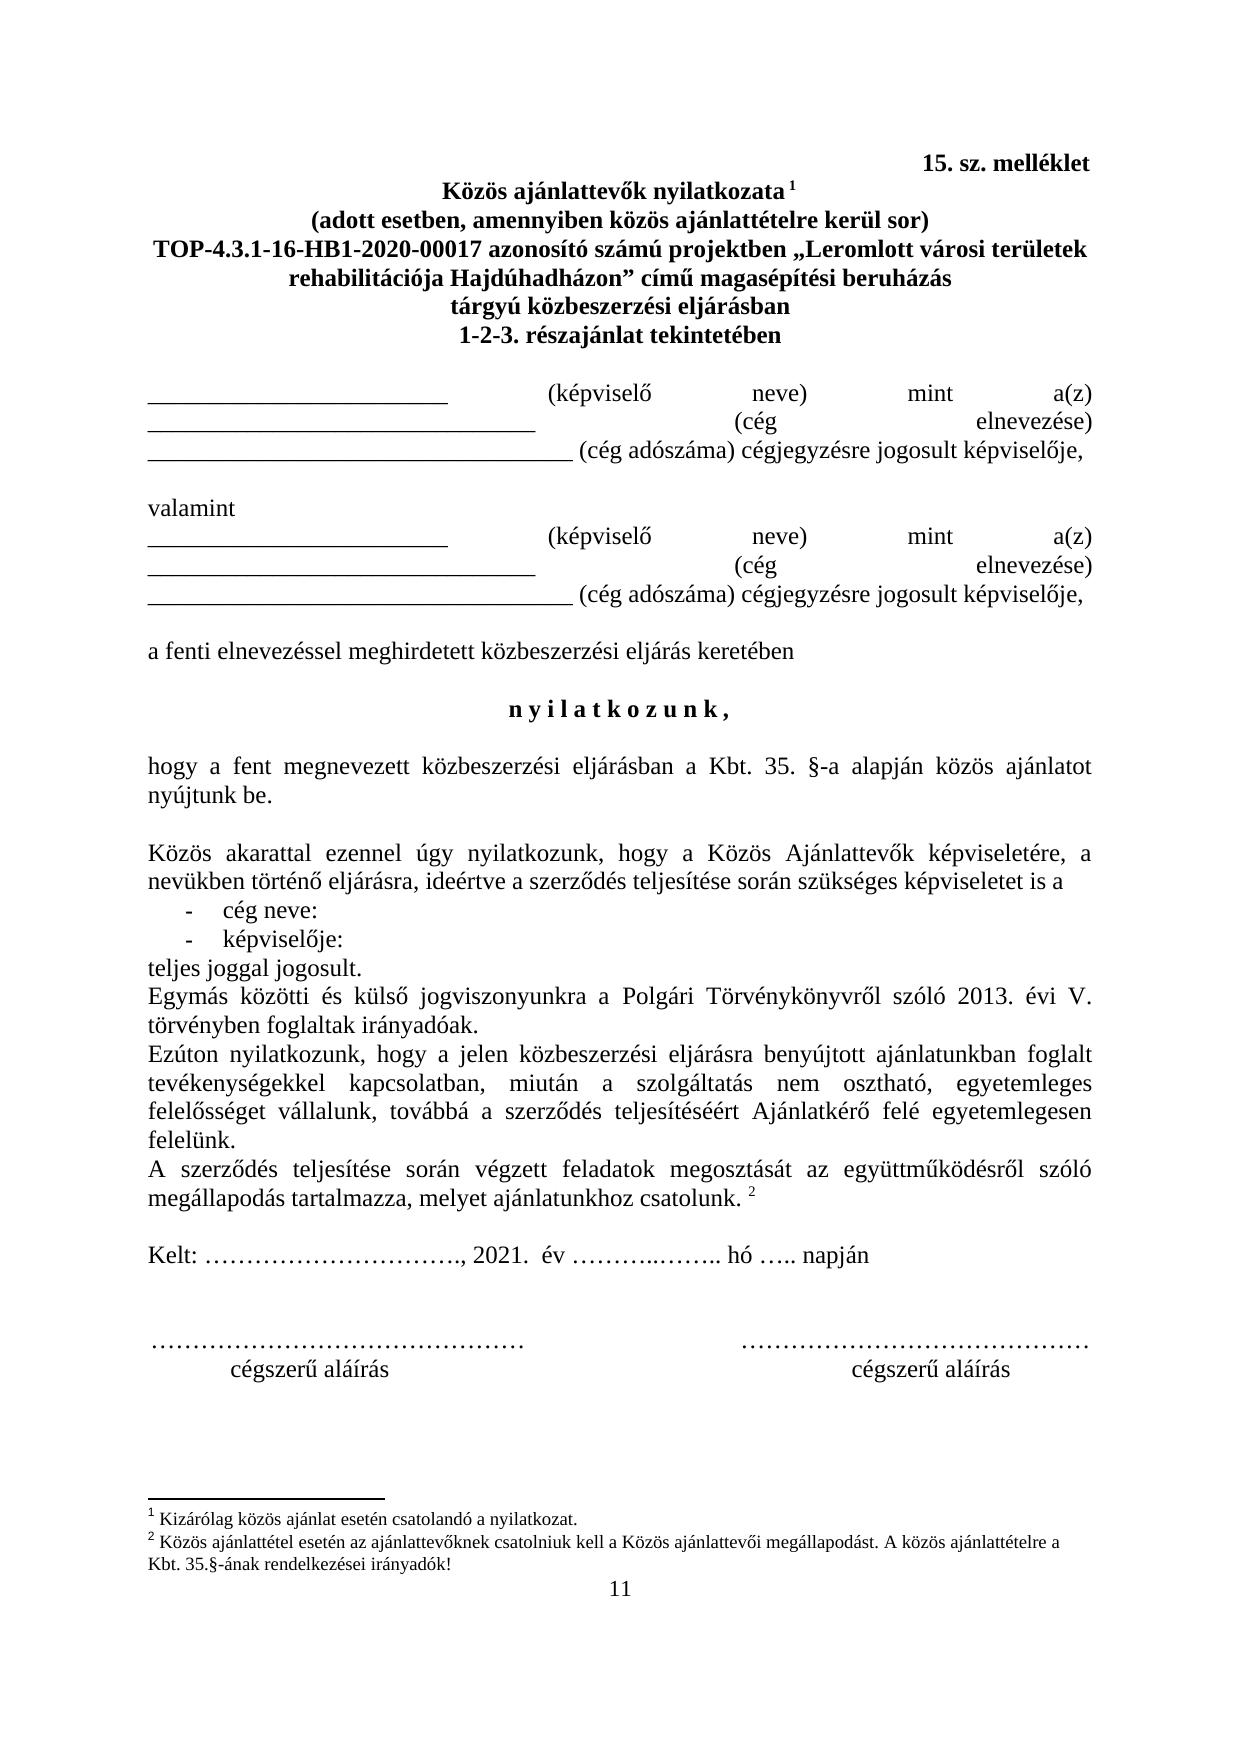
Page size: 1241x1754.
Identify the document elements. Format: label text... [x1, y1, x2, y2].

text n y i l a t k o z u n k , [148, 694, 1093, 723]
text Ezúton nyilatkozunk, hogy a jelen közbeszerzési eljárásra benyújtott ajánlatunkban foglalt tevékenységekkel kapcsolatban, miután a szolgáltatás nem osztható, egyetemleges felelősséget vállalunk, továbbá a szerződés teljesítéséért Ajánlatkérő felé egyetemlegesen felelünk. [148, 1039, 1093, 1154]
text teljes joggal jogosult. [148, 953, 1093, 981]
list cég neve: [185, 895, 1093, 924]
text Közös akarattal ezennel úgy nyilatkozunk, hogy a Közös Ajánlattevők képviseletére, a nevükben történő eljárásra, ideértve a szerződés teljesítése során szükséges képviseletet is a [148, 838, 1093, 895]
text ________________________ (képviselő neve) mint a(z) _______________________________ (cég elnevezése) __________________________________ (cég adószáma) cégjegyzésre jogosult képviselője, [148, 521, 1093, 608]
text 1-2-3. részajánlat tekintetében [148, 320, 1093, 349]
text Közös ajánlattevők nyilatkozata [148, 176, 1090, 205]
text TOP-4.3.1-16-HB1-2020-00017 azonosító számú projektben „Leromlott városi területek rehabilitációja Hajdúhadházon” című magasépítési beruházás [148, 234, 1093, 291]
text Kelt: …………………………., 2021. év ………..…….. hó ….. napján [148, 1240, 1093, 1269]
text a fenti elnevezéssel meghirdetett közbeszerzési eljárás keretében [148, 636, 1093, 665]
text ……………………………………… …………………………………… [148, 1325, 1093, 1354]
text 15. sz. melléklet [148, 148, 1090, 176]
text Egymás közötti és külső jogviszonyunkra a Polgári Törvénykönyvről szóló 2013. évi V. törvényben foglaltak irányadóak. [148, 981, 1093, 1039]
text tárgyú közbeszerzési eljárásban [148, 291, 1093, 320]
text cégszerű aláírás cégszerű aláírás [148, 1354, 1093, 1382]
text ________________________ (képviselő neve) mint a(z) _______________________________ (cég elnevezése) __________________________________ (cég adószáma) cégjegyzésre jogosult képviselője, [148, 378, 1093, 464]
text A szerződés teljesítése során végzett feladatok megosztását az együttműködésről szóló megállapodás tartalmazza, melyet ajánlatunkhoz csatolunk. [148, 1154, 1093, 1211]
text valamint [148, 493, 1093, 521]
list képviselője: [185, 924, 1093, 953]
text (adott esetben, amennyiben közös ajánlattételre kerül sor) [148, 205, 1093, 234]
text hogy a fent megnevezett közbeszerzési eljárásban a Kbt. 35. §-a alapján közös ajánlatot nyújtunk be. [148, 751, 1093, 809]
